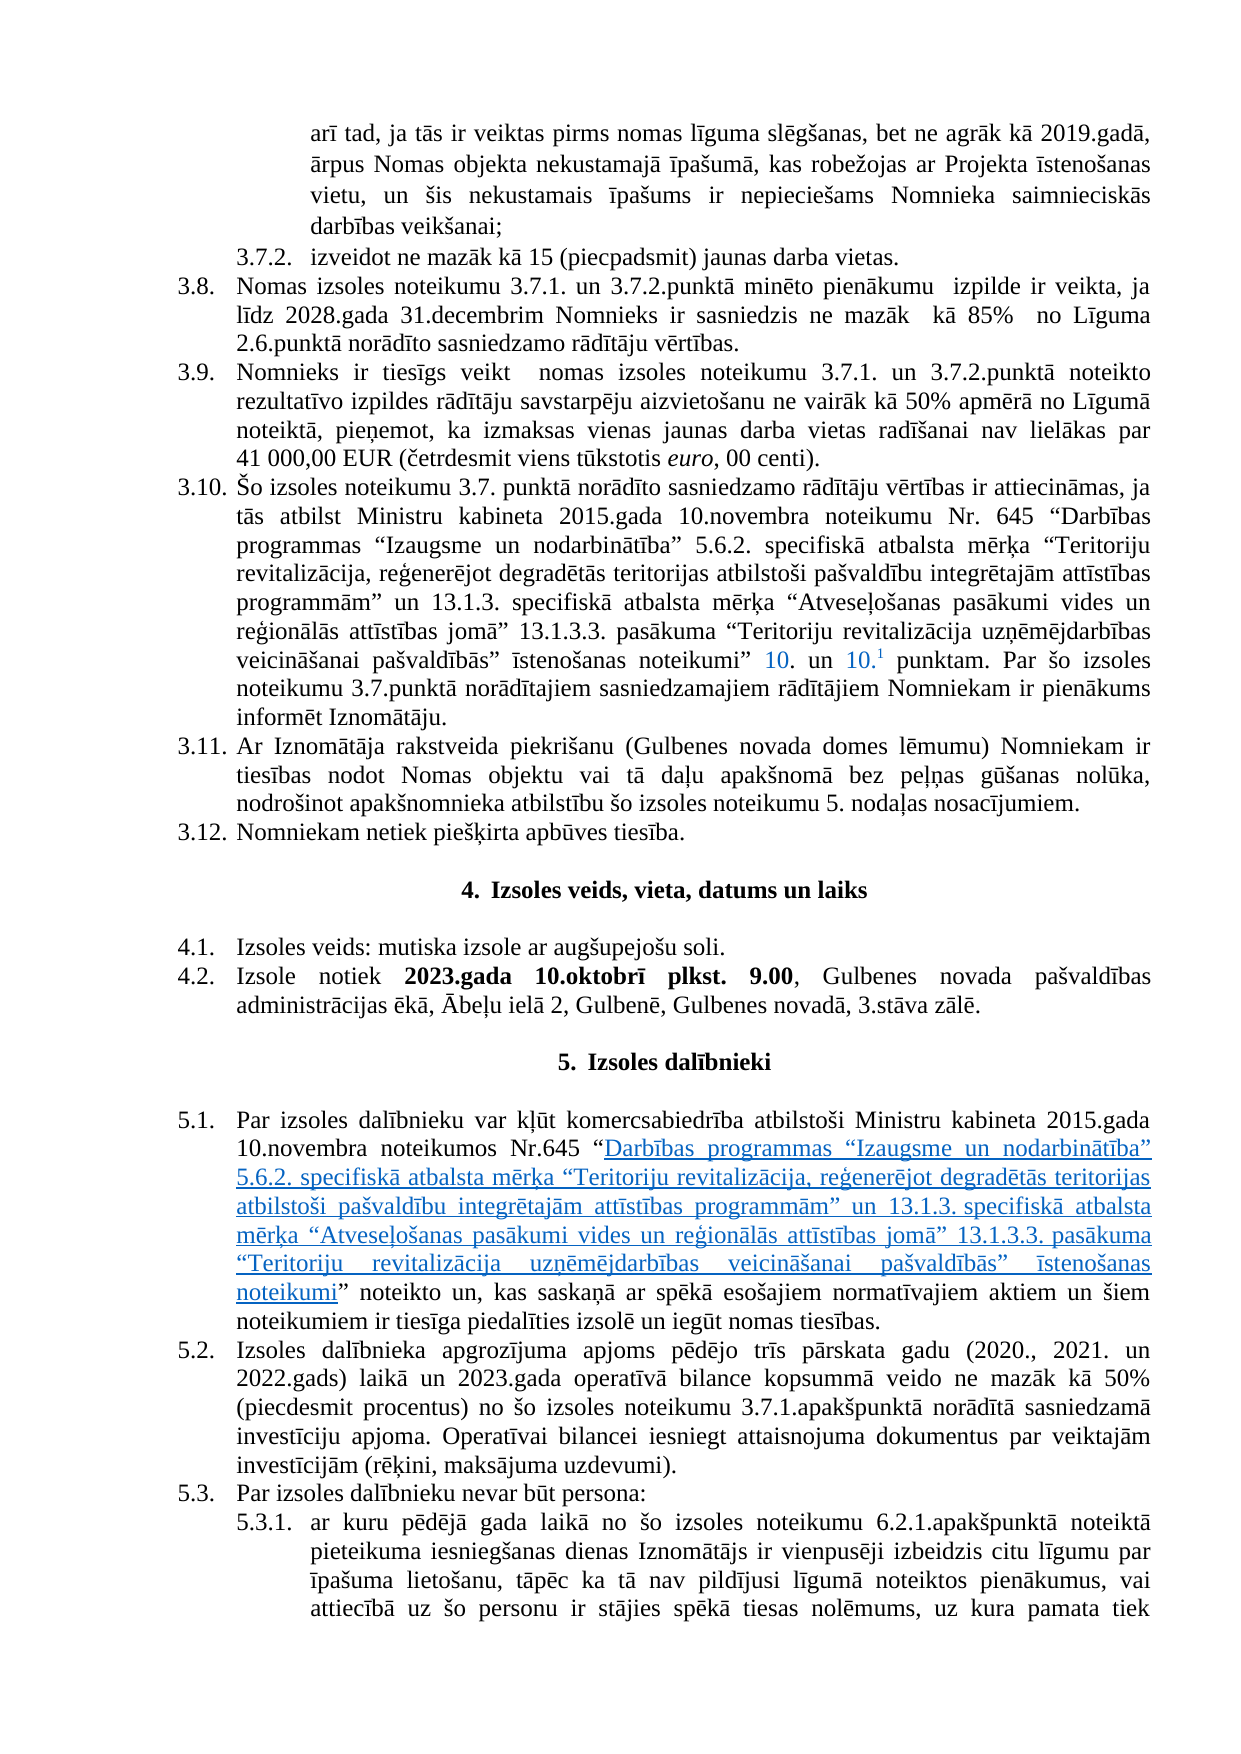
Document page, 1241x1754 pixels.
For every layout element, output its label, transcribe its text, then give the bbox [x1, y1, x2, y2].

list Izsoles dalībnieka apgrozījuma apjoms pēdējo trīs pārskata gadu (2020., 2021. un 2022.gads) laikā un 2023.gada operatīvā bilance kopsummā veido ne mazāk kā 50% (piecdesmit procentus) no šo izsoles noteikumu 3.7.1.apakšpunktā norādītā sasniedzamā investīciju apjoma. Operatīvai bilancei iesniegt attaisnojuma dokumentus par veiktajām investīcijām (rēķini, maksājuma uzdevumi). [177, 1335, 1152, 1478]
list Par izsoles dalībnieku var kļūt komercsabiedrība atbilstoši Ministru kabineta 2015.gada 10.novembra noteikumos Nr.645 “Darbības programmas “Izaugsme un nodarbinātība” 5.6.2. specifiskā atbalsta mērķa “Teritoriju revitalizācija, reģenerējot degradētās teritorijas atbilstoši pašvaldību integrētajām attīstības programmām” un 13.1.3. specifiskā atbalsta mērķa “Atveseļošanas pasākumi vides un reģionālās attīstības jomā” 13.1.3.3. pasākuma “Teritoriju revitalizācija uzņēmējdarbības veicināšanai pašvaldībās” īstenošanas noteikumi” noteikto un, kas saskaņā ar spēkā esošajiem normatīvajiem aktiem un šiem noteikumiem ir tiesīga piedalīties izsolē un iegūt nomas tiesības. [177, 1105, 1152, 1335]
list izveidot ne mazāk kā 15 (piecpadsmit) jaunas darba vietas. [236, 242, 1152, 271]
list Izsole notiek 2023.gada 10.oktobrī plkst. 9.00, Gulbenes novada pašvaldības administrācijas ēkā, Ābeļu ielā 2, Gulbenē, Gulbenes novadā, 3.stāva zālē. [177, 961, 1152, 1018]
list Šo izsoles noteikumu 3.7. punktā norādīto sasniedzamo rādītāju vērtības ir attiecināmas, ja tās atbilst Ministru kabineta 2015.gada 10.novembra noteikumu Nr. 645 “Darbības programmas “Izaugsme un nodarbinātība” 5.6.2. specifiskā atbalsta mērķa “Teritoriju revitalizācija, reģenerējot degradētās teritorijas atbilstoši pašvaldību integrētajām attīstības programmām” un 13.1.3. specifiskā atbalsta mērķa “Atveseļošanas pasākumi vides un reģionālās attīstības jomā” 13.1.3.3. pasākuma “Teritoriju revitalizācija uzņēmējdarbības veicināšanai pašvaldībās” īstenošanas noteikumi” 10. un 10.1 punktam. Par šo izsoles noteikumu 3.7.punktā norādītajiem sasniedzamajiem rādītājiem Nomniekam ir pienākums informēt Iznomātāju. [177, 472, 1152, 731]
list Nomnieks ir tiesīgs veikt nomas izsoles noteikumu 3.7.1. un 3.7.2.punktā noteikto rezultatīvo izpildes rādītāju savstarpēju aizvietošanu ne vairāk kā 50% apmērā no Līgumā noteiktā, pieņemot, ka izmaksas vienas jaunas darba vietas radīšanai nav lielākas par 41 000,00 EUR (četrdesmit viens tūkstotis euro, 00 centi). [177, 357, 1152, 472]
list Izsoles veids, vieta, datums un laiks [177, 875, 1152, 903]
list Nomniekam netiek piešķirta apbūves tiesība. [177, 817, 1152, 846]
list Ar Iznomātāja rakstveida piekrišanu (Gulbenes novada domes lēmumu) Nomniekam ir tiesības nodot Nomas objektu vai tā daļu apakšnomā bez peļņas gūšanas nolūka, nodrošinot apakšnomnieka atbilstību šo izsoles noteikumu 5. nodaļas nosacījumiem. [177, 731, 1152, 817]
list Nomas izsoles noteikumu 3.7.1. un 3.7.2.punktā minēto pienākumu izpilde ir veikta, ja līdz 2028.gada 31.decembrim Nomnieks ir sasniedzis ne mazāk kā 85% no Līguma 2.6.punktā norādīto sasniedzamo rādītāju vērtības. [177, 271, 1152, 357]
list Par izsoles dalībnieku nevar būt persona: [177, 1478, 1152, 1507]
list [236, 1507, 1152, 1622]
list Izsoles dalībnieki [177, 1047, 1152, 1076]
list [236, 118, 1152, 240]
list Izsoles veids: mutiska izsole ar augšupejošu soli. [177, 932, 1152, 961]
